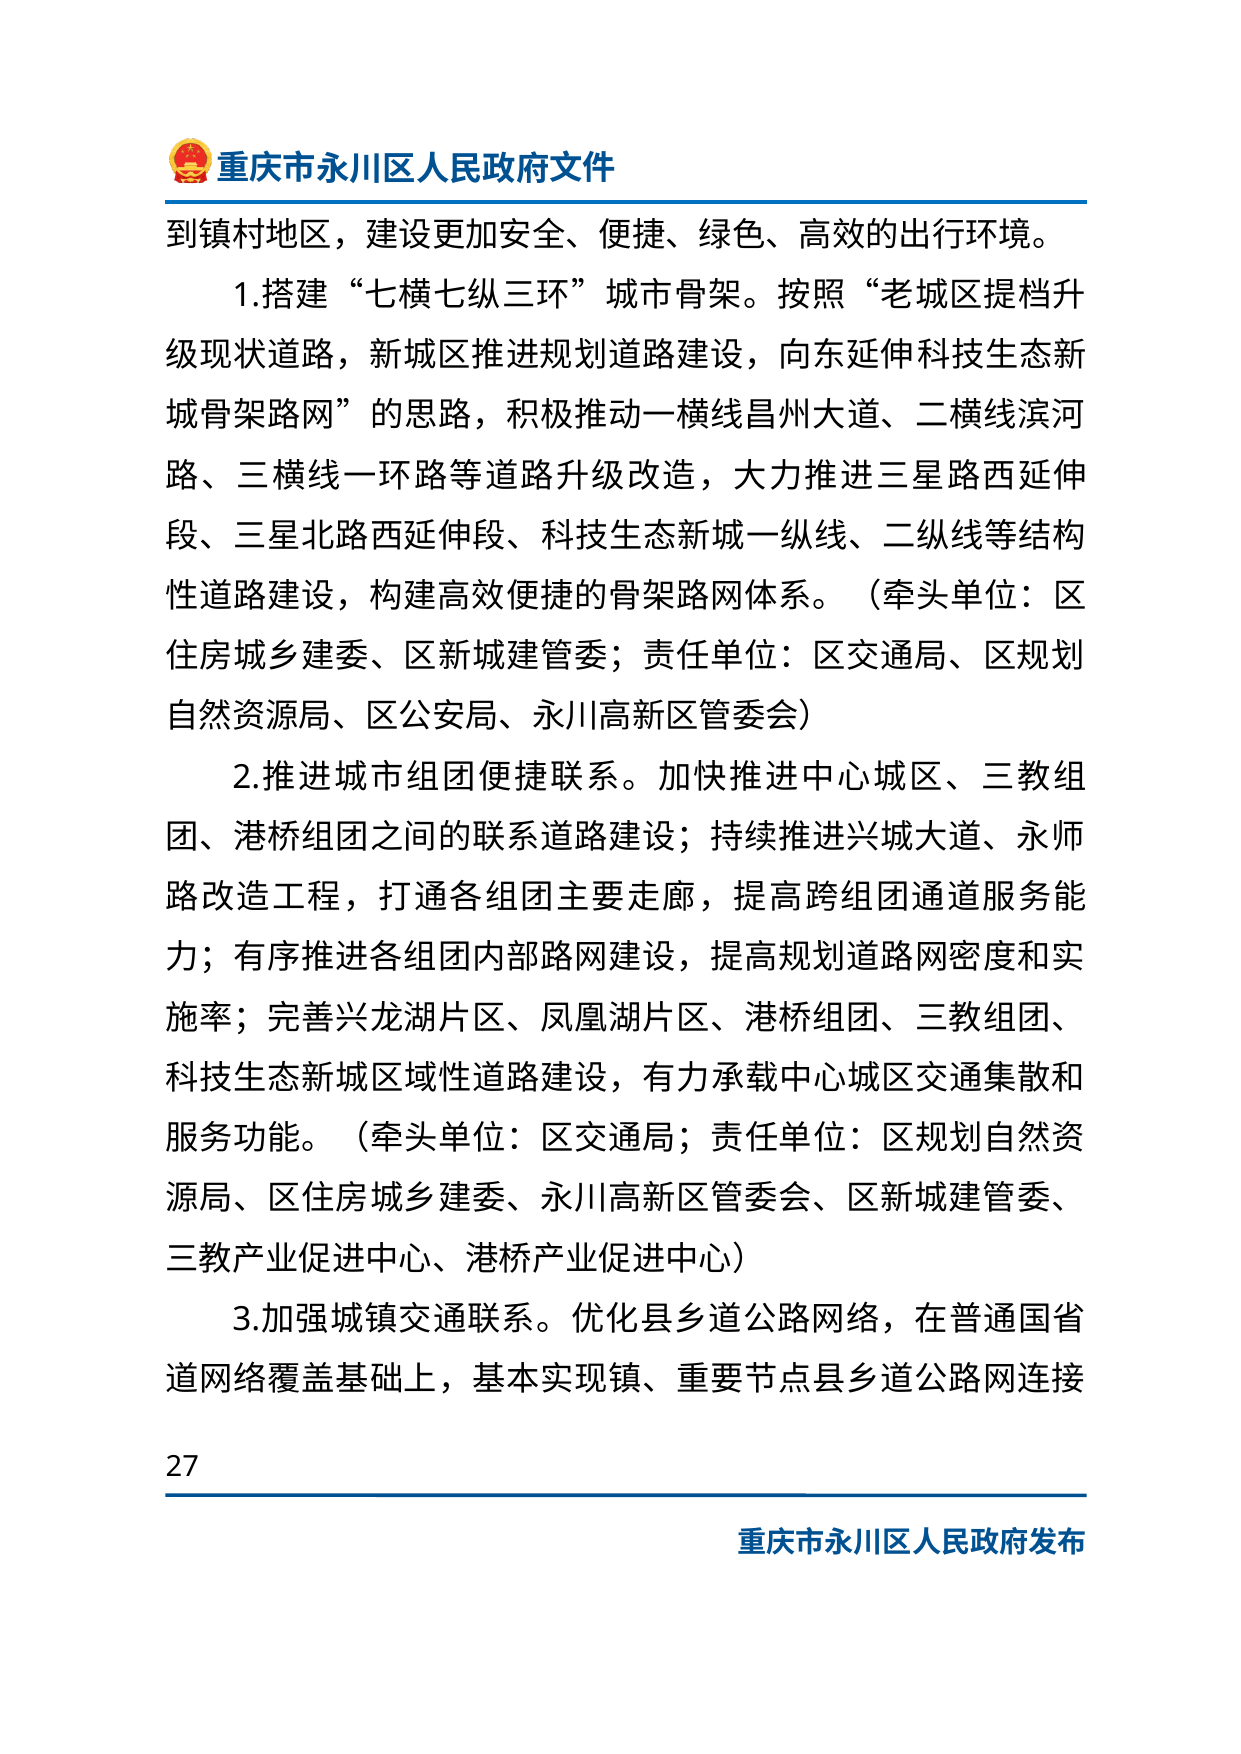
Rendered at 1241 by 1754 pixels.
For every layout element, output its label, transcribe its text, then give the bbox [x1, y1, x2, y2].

subtitle 1.搭建“七横七纵三环”城市骨架。按照“老城区提档升级现状道路，新城区推进规划道路建设，向东延伸科技生态新城骨架路网”的思路，积极推动一横线昌州大道、二横线滨河路、三横线一环路等道路升级改造，大力推进三星路西延伸段、三星北路西延伸段、科技生态新城一纵线、二纵线等结构性道路建设，构建高效便捷的骨架路网体系。（牵头单位：区住房城乡建委、区新城建管委；责任单位：区交通局、区规划自然资源局、区公安局、永川高新区管委会） [165, 267, 1087, 737]
subtitle 2.推进城市组团便捷联系。加快推进中心城区、三教组团、港桥组团之间的联系道路建设；持续推进兴城大道、永师路改造工程，打通各组团主要走廊，提高跨组团通道服务能力；有序推进各组团内部路网建设，提高规划道路网密度和实施率；完善兴龙湖片区、凤凰湖片区、港桥组团、三教组团、科技生态新城区域性道路建设，有力承载中心城区交通集散和服务功能。（牵头单位：区交通局；责任单位：区规划自然资源局、区住房城乡建委、永川高新区管委会、区新城建管委、三教产业促进中心、港桥产业促进中心） [165, 749, 1087, 1279]
text 完善全区内部交通网络，形成内畅外联交通体系，依托中心城区组团式空间格局搭建城市交通骨架，并将道路合理延伸到镇村地区，建设更加安全、便捷、绿色、高效的出行环境。 [165, 207, 1087, 256]
picture [165, 136, 216, 187]
